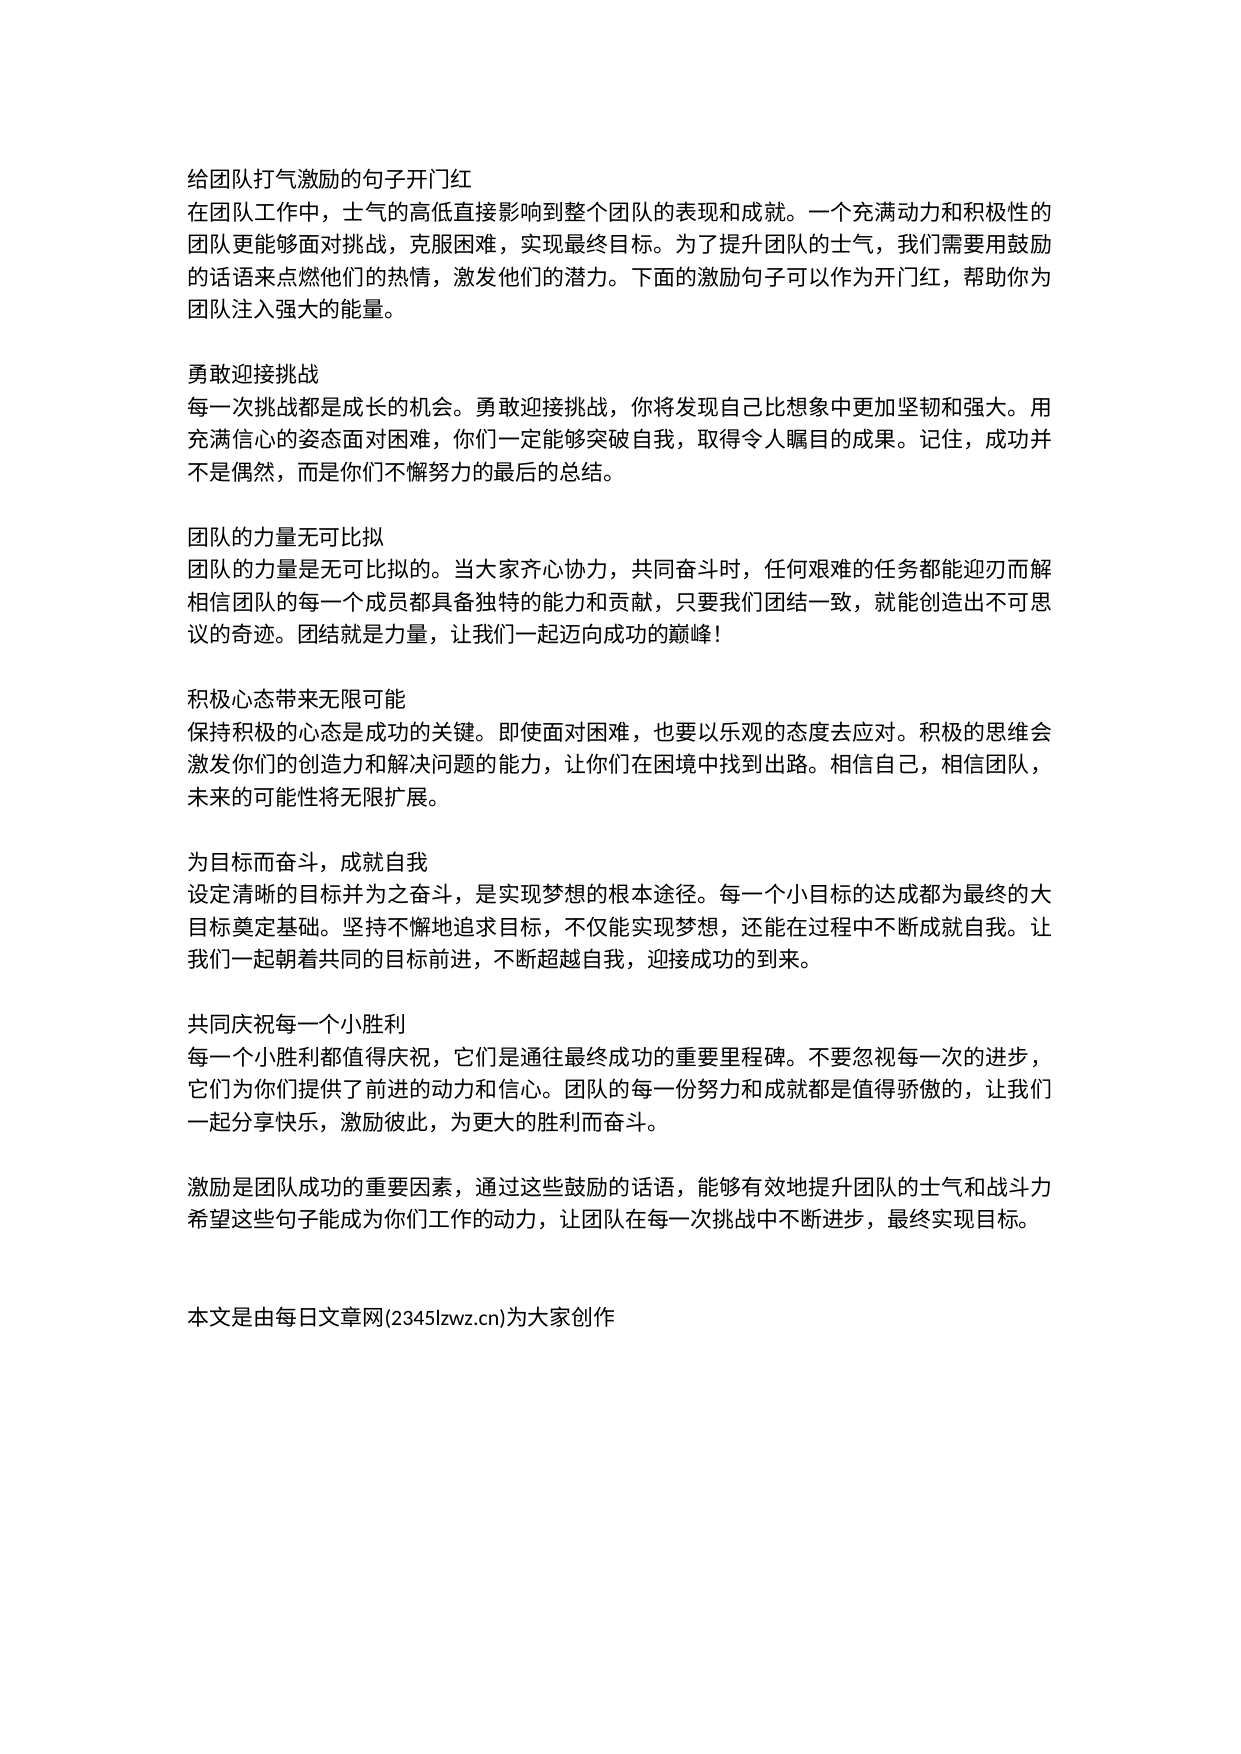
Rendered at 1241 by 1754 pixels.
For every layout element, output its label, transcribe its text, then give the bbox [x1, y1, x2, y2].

text 团队的力量是无可比拟的。当大家齐心协力，共同奋斗时，任何艰难的任务都能迎刃而解。相信团队的每一个成员都具备独特的能力和贡献，只要我们团结一致，就能创造出不可思议的奇迹。团结就是力量，让我们一起迈向成功的巅峰！ [187, 552, 1053, 649]
text 保持积极的心态是成功的关键。即使面对困难，也要以乐观的态度去应对。积极的思维会激发你们的创造力和解决问题的能力，让你们在困境中找到出路。相信自己，相信团队，未来的可能性将无限扩展。 [187, 714, 1053, 812]
text 共同庆祝每一个小胜利 [187, 1007, 1053, 1039]
text 为目标而奋斗，成就自我 [187, 844, 1053, 877]
text 设定清晰的目标并为之奋斗，是实现梦想的根本途径。每一个小目标的达成都为最终的大目标奠定基础。坚持不懈地追求目标，不仅能实现梦想，还能在过程中不断成就自我。让我们一起朝着共同的目标前进，不断超越自我，迎接成功的到来。 [187, 877, 1053, 974]
text 每一次挑战都是成长的机会。勇敢迎接挑战，你将发现自己比想象中更加坚韧和强大。用充满信心的姿态面对困难，你们一定能够突破自我，取得令人瞩目的成果。记住，成功并不是偶然，而是你们不懈努力的最后的总结。 [187, 389, 1053, 487]
text 勇敢迎接挑战 [187, 357, 1053, 389]
text 积极心态带来无限可能 [187, 682, 1053, 714]
text 每一个小胜利都值得庆祝，它们是通往最终成功的重要里程碑。不要忽视每一次的进步，它们为你们提供了前进的动力和信心。团队的每一份努力和成就都是值得骄傲的，让我们一起分享快乐，激励彼此，为更大的胜利而奋斗。 [187, 1039, 1053, 1137]
text 本文是由每日文章网(2345lzwz.cn)为大家创作 [187, 1299, 1053, 1332]
text 给团队打气激励的句子开门红 [187, 162, 1053, 194]
text 激励是团队成功的重要因素，通过这些鼓励的话语，能够有效地提升团队的士气和战斗力。希望这些句子能成为你们工作的动力，让团队在每一次挑战中不断进步，最终实现目标。 [187, 1169, 1053, 1234]
text 在团队工作中，士气的高低直接影响到整个团队的表现和成就。一个充满动力和积极性的团队更能够面对挑战，克服困难，实现最终目标。为了提升团队的士气，我们需要用鼓励的话语来点燃他们的热情，激发他们的潜力。下面的激励句子可以作为开门红，帮助你为团队注入强大的能量。 [187, 194, 1053, 324]
text 团队的力量无可比拟 [187, 519, 1053, 552]
